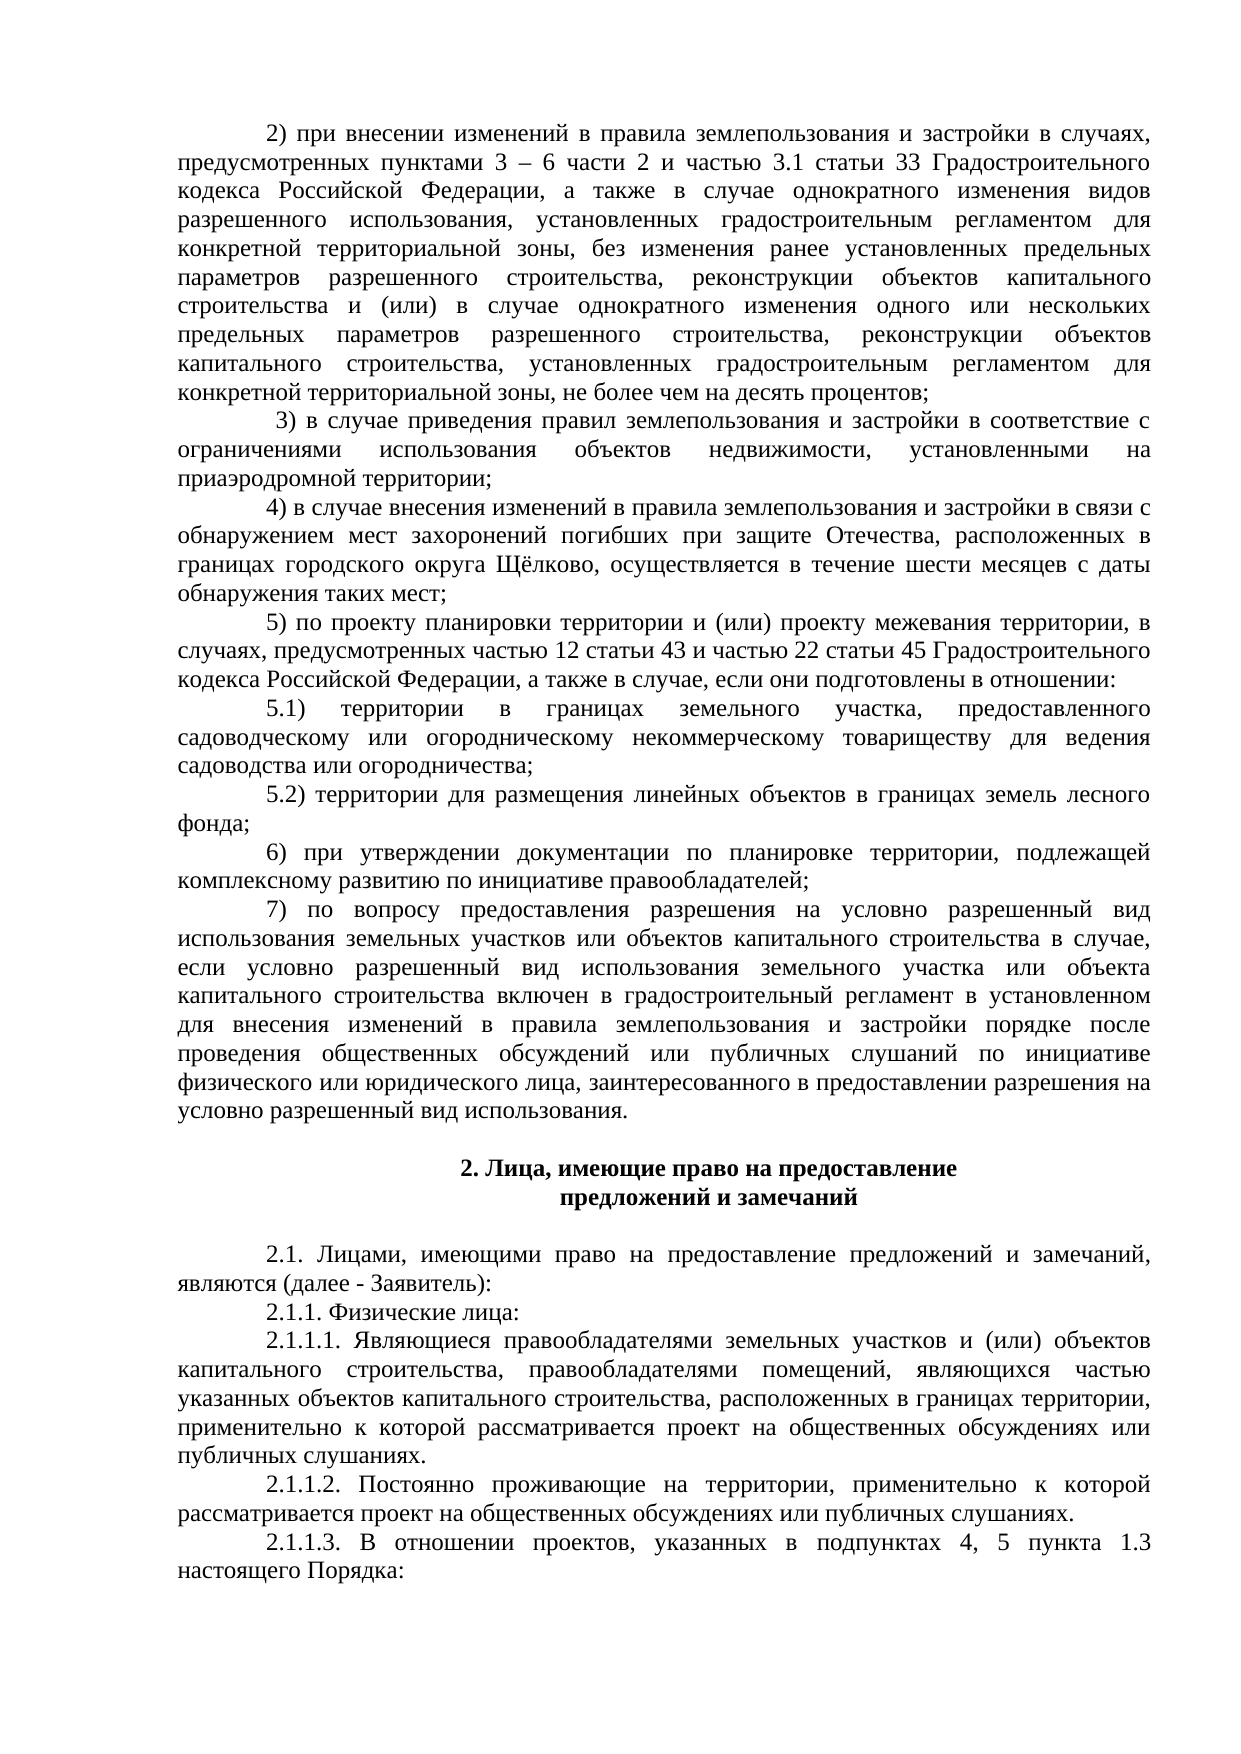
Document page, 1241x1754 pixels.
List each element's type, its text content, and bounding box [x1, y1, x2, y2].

text 5) по проекту планировки территории и (или) проекту межевания территории, в случаях, предусмотренных частью 12 статьи 43 и частью 22 статьи 45 Градостроительного кодекса Российской Федерации, а также в случае, если они подготовлены в отношении: [177, 607, 1152, 693]
text 5.1) территории в границах земельного участка, предоставленного садоводческому или огородническому некоммерческому товариществу для ведения садоводства или огородничества; [177, 693, 1152, 779]
text 5.2) территории для размещения линейных объектов в границах земель лесного фонда; [177, 779, 1152, 837]
text 4) в случае внесения изменений в правила землепользования и застройки в связи с обнаружением мест захоронений погибших при защите Отечества, расположенных в границах городского округа Щёлково, осуществляется в течение шести месяцев с даты обнаружения таких мест; [177, 492, 1152, 607]
title 2. Лица, имеющие право на предоставление [177, 1153, 1152, 1182]
text 2.1.1.2. Постоянно проживающие на территории, применительно к которой рассматривается проект на общественных обсуждениях или публичных слушаниях. [177, 1469, 1152, 1527]
text 2.1.1.3. В отношении проектов, указанных в подпунктах 4, 5 пункта 1.3 настоящего Порядка: [177, 1527, 1152, 1584]
text 7) по вопросу предоставления разрешения на условно разрешенный вид использования земельных участков или объектов капитального строительства в случае, если условно разрешенный вид использования земельного участка или объекта капитального строительства включен в градостроительный регламент в установленном для внесения изменений в правила землепользования и застройки порядке после проведения общественных обсуждений или публичных слушаний по инициативе физического или юридического лица, заинтересованного в предоставлении разрешения на условно разрешенный вид использования. [177, 894, 1152, 1124]
text 2.1. Лицами, имеющими право на предоставление предложений и замечаний, являются (далее - Заявитель): [177, 1239, 1152, 1297]
text 2.1.1.1. Являющиеся правообладателями земельных участков и (или) объектов капитального строительства, правообладателями помещений, являющихся частью указанных объектов капитального строительства, расположенных в границах территории, применительно к которой рассматривается проект на общественных обсуждениях или публичных слушаниях. [177, 1326, 1152, 1469]
text 3) в случае приведения правил землепользования и застройки в соответствие с ограничениями использования объектов недвижимости, установленными на приаэродромной территории; [177, 406, 1152, 492]
title предложений и замечаний [177, 1182, 1152, 1211]
text 2) при внесении изменений в правила землепользования и застройки в случаях, предусмотренных пунктами 3 – 6 части 2 и частью 3.1 статьи 33 Градостроительного кодекса Российской Федерации, а также в случае однократного изменения видов разрешенного использования, установленных градостроительным регламентом для конкретной территориальной зоны, без изменения ранее установленных предельных параметров разрешенного строительства, реконструкции объектов капитального строительства и (или) в случае однократного изменения одного или нескольких предельных параметров разрешенного строительства, реконструкции объектов капитального строительства, установленных градостроительным регламентом для конкретной территориальной зоны, не более чем на десять процентов; [177, 118, 1152, 406]
text 2.1.1. Физические лица: [177, 1297, 1152, 1326]
text 6) при утверждении документации по планировке территории, подлежащей комплексному развитию по инициативе правообладателей; [177, 837, 1152, 894]
